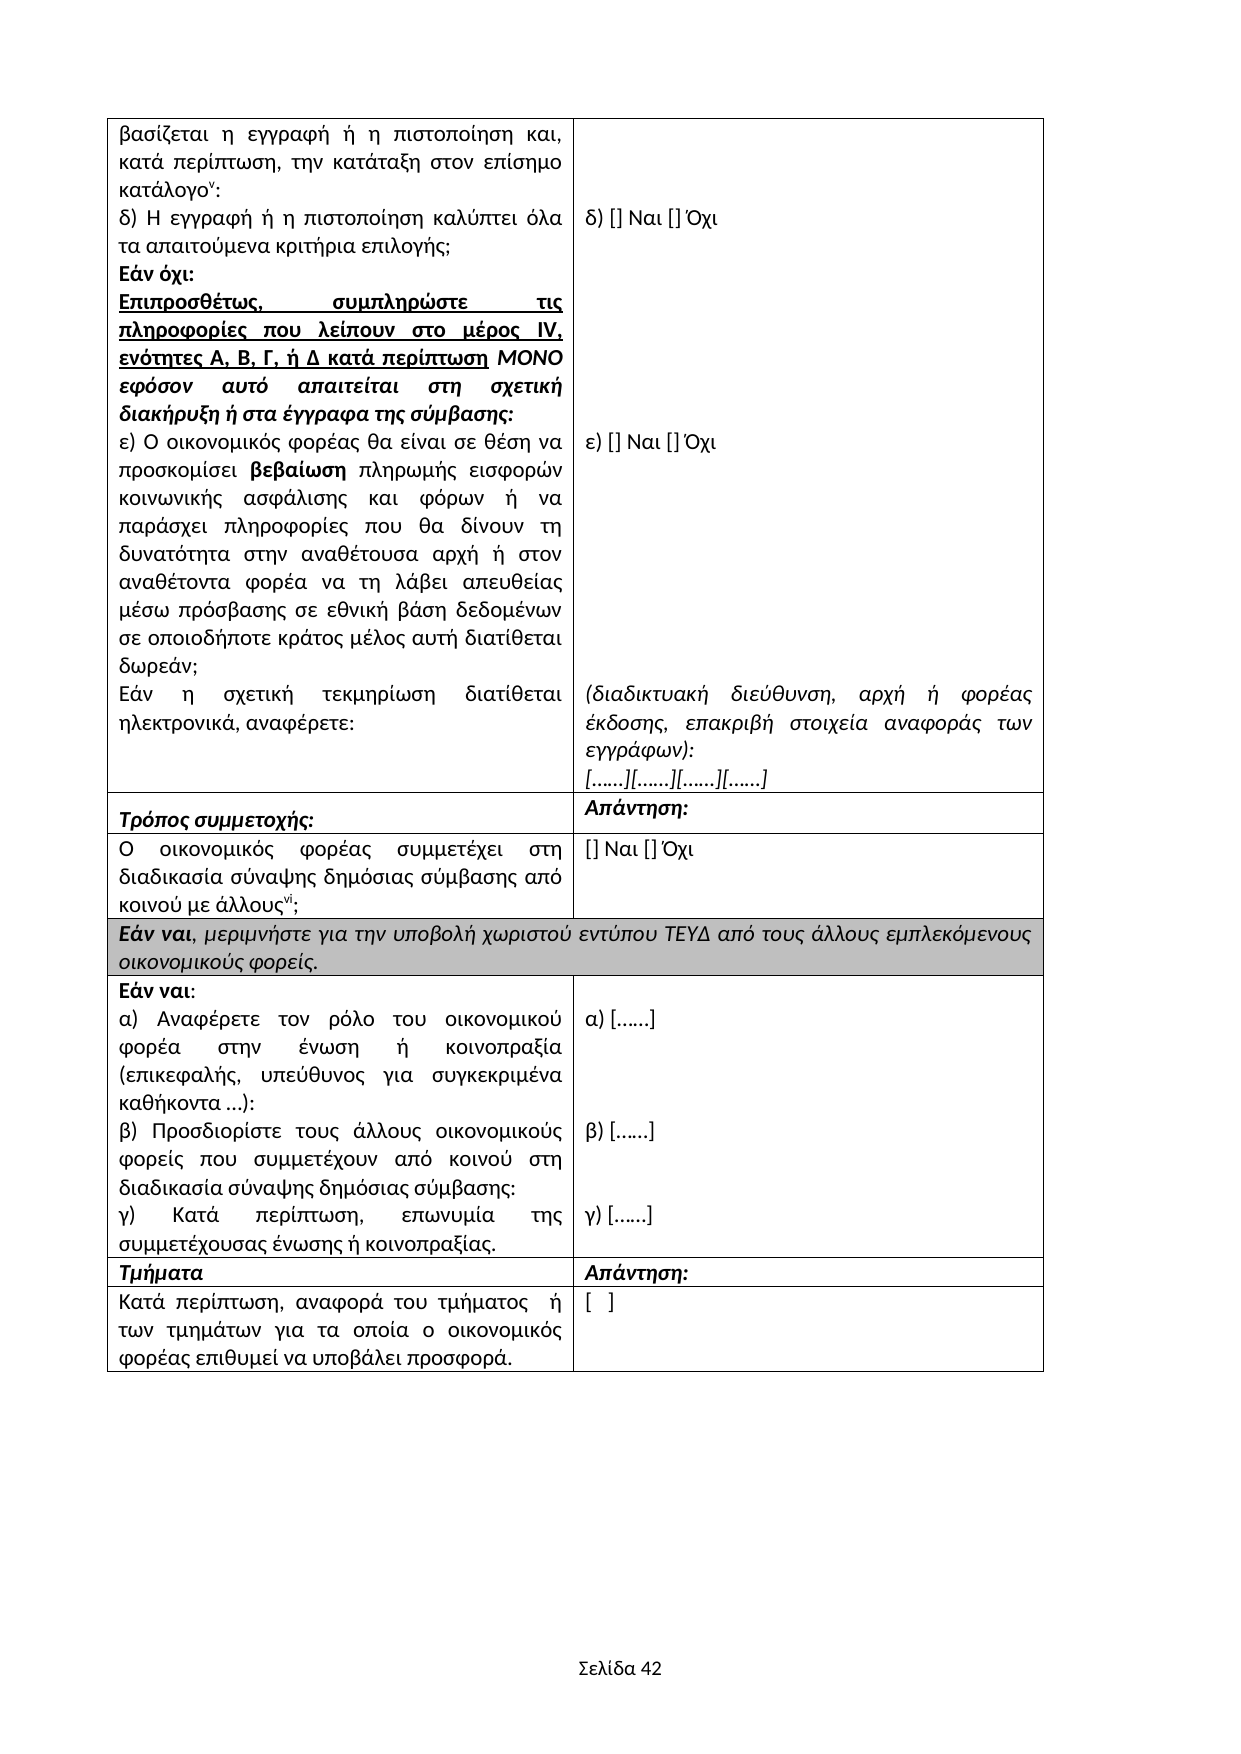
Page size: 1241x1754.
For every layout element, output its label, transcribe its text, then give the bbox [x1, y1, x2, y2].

table_cell Εάν ναι, μεριμνήστε για την υποβολή χωριστού εντύπου ΤΕΥΔ από τους άλλους εμπλεκόμενους οικονομικούς φορείς. [108, 919, 1043, 975]
table_cell α) [……] β) [……] γ) [……] [574, 976, 1043, 1257]
table_cell Απάντηση: [574, 793, 1043, 833]
table_cell Τμήματα [108, 1258, 573, 1286]
table_cell Τρόπος συμμετοχής: [108, 793, 573, 833]
table_cell Κατά περίπτωση, αναφορά του τμήματος ή των τμημάτων για τα οποία ο οικονομικός φορέας επιθυμεί να υποβάλει προσφορά. [108, 1287, 573, 1371]
table_cell Απάντηση: [574, 1258, 1043, 1286]
table_cell Εάν ναι: α) Αναφέρετε τον ρόλο του οικονομικού φορέα στην ένωση ή κοινοπραξία (επικεφαλής, υπεύθυνος για συγκεκριμένα καθήκοντα …): β) Προσδιορίστε τους άλλους οικονομικούς φορείς που συμμετέχουν από κοινού στη διαδικασία σύναψης δημόσιας σύμβασης: γ) Κατά περίπτωση, επωνυμία της συμμετέχουσας ένωσης ή κοινοπραξίας. [108, 976, 573, 1257]
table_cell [574, 119, 1043, 792]
table_cell [] Ναι [] Όχι [574, 834, 1043, 918]
table_cell Ο οικονομικός φορέας συμμετέχει στη διαδικασία σύναψης δημόσιας σύμβασης από κοινού με άλλους; [108, 834, 573, 918]
table_cell [ ] [574, 1287, 1043, 1371]
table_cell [108, 119, 573, 792]
